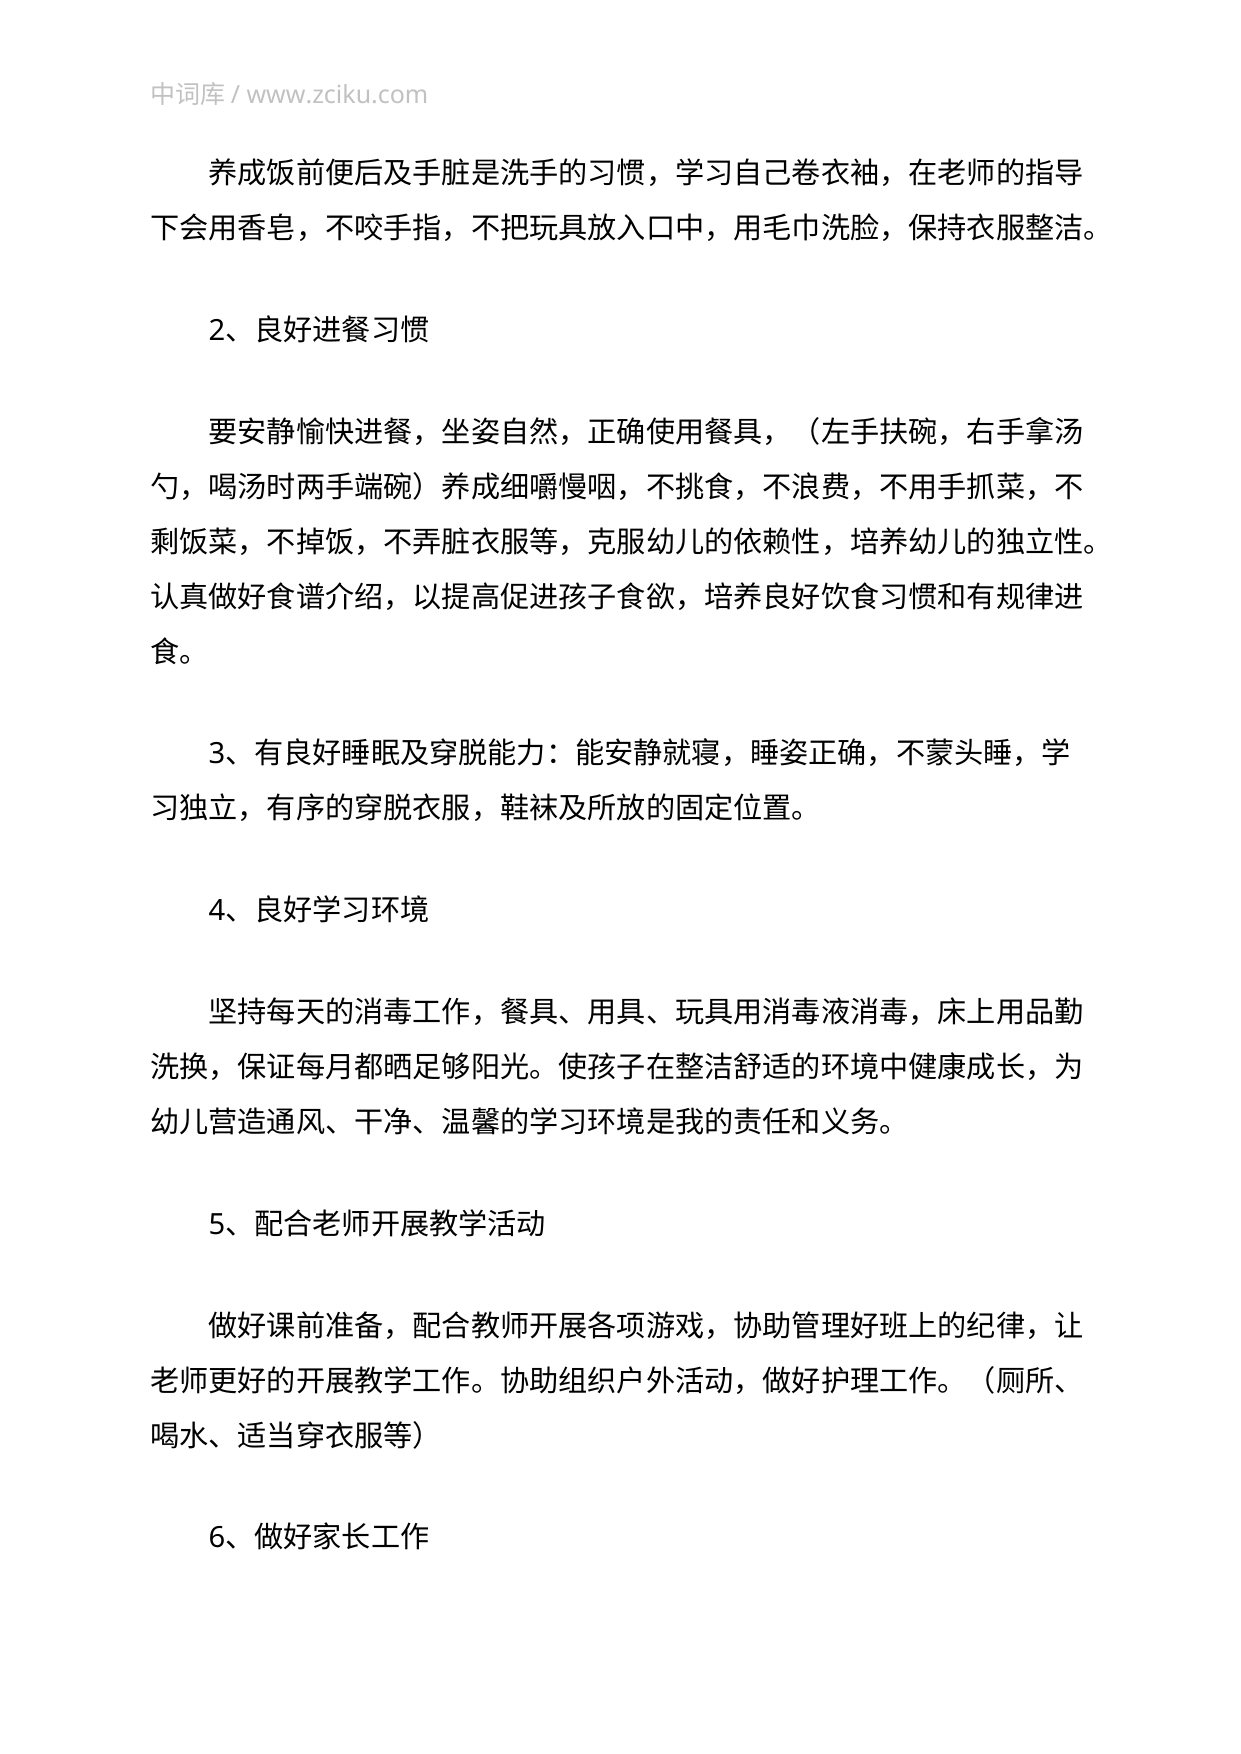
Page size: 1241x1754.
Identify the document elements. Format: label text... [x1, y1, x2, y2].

text 5、配合老师开展教学活动 [150, 1200, 1090, 1243]
text 4、良好学习环境 [150, 887, 1090, 929]
text 要安静愉快进餐，坐姿自然，正确使用餐具，（左手扶碗，右手拿汤勺，喝汤时两手端碗）养成细嚼慢咽，不挑食，不浪费，不用手抓菜，不剩饭菜，不掉饭，不弄脏衣服等，克服幼儿的依赖性，培养幼儿的独立性。认真做好食谱介绍，以提高促进孩子食欲，培养良好饮食习惯和有规律进食。 [150, 409, 1090, 671]
text 3、有良好睡眠及穿脱能力：能安静就寝，睡姿正确，不蒙头睡，学习独立，有序的穿脱衣服，鞋袜及所放的固定位置。 [150, 730, 1090, 827]
text 养成饭前便后及手脏是洗手的习惯，学习自己卷衣袖，在老师的指导下会用香皂，不咬手指，不把玩具放入口中，用毛巾洗脸，保持衣服整洁。 [150, 150, 1090, 247]
text 2、良好进餐习惯 [150, 307, 1090, 349]
text 6、做好家长工作 [150, 1514, 1090, 1556]
text 坚持每天的消毒工作，餐具、用具、玩具用消毒液消毒，床上用品勤洗换，保证每月都晒足够阳光。使孩子在整洁舒适的环境中健康成长，为幼儿营造通风、干净、温馨的学习环境是我的责任和义务。 [150, 989, 1090, 1141]
text 做好课前准备，配合教师开展各项游戏，协助管理好班上的纪律，让老师更好的开展教学工作。协助组织户外活动，做好护理工作。（厕所、喝水、适当穿衣服等） [150, 1302, 1090, 1454]
